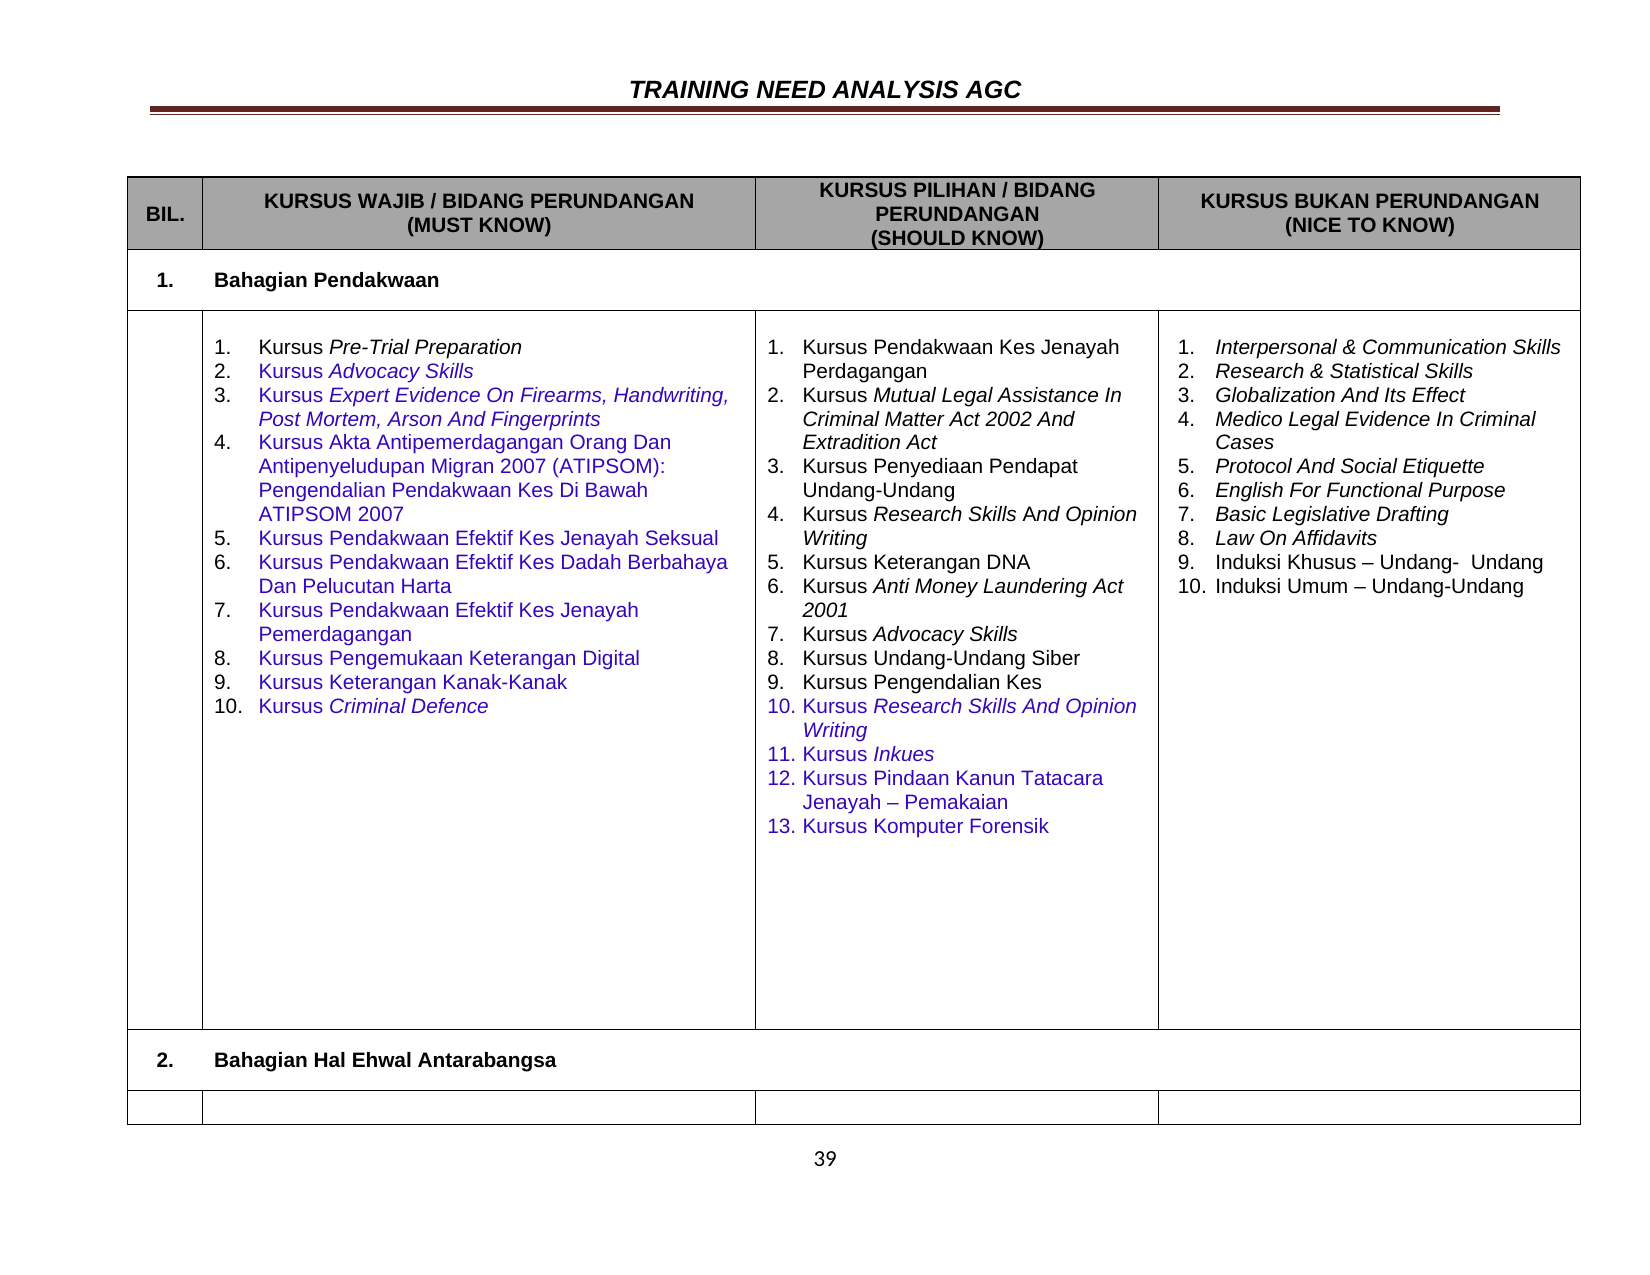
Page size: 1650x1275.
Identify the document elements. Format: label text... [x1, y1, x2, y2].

table_cell [128, 1091, 202, 1124]
table_cell Kursus Pendakwaan Kes Jenayah Perdagangan Kursus Mutual Legal Assistance In Criminal Matter Act 2002 And Extradition Act Kursus Penyediaan Pendapat Undang-Undang Kursus Research Skills And Opinion Writing Kursus Keterangan DNA Kursus Anti Money Laundering Act 2001 Kursus Advocacy Skills Kursus Undang-Undang Siber Kursus Pengendalian Kes Kursus Research Skills And Opinion Writing Kursus Inkues Kursus Pindaan Kanun Tatacara Jenayah – Pemakaian Kursus Komputer Forensik [756, 311, 1158, 1029]
table_header KURSUS BUKAN PERUNDANGAN (NICE TO KNOW) [1159, 178, 1580, 249]
table_header KURSUS WAJIB / BIDANG PERUNDANGAN (MUST KNOW) [203, 178, 755, 249]
table_cell 2. [128, 1030, 203, 1090]
table_cell Kursus Pre-Trial Preparation Kursus Advocacy Skills Kursus Expert Evidence On Firearms, Handwriting, Post Mortem, Arson And Fingerprints Kursus Akta Antipemerdagangan Orang Dan Antipenyeludupan Migran 2007 (ATIPSOM): Pengendalian Pendakwaan Kes Di Bawah ATIPSOM 2007 Kursus Pendakwaan Efektif Kes Jenayah Seksual Kursus Pendakwaan Efektif Kes Dadah Berbahaya Dan Pelucutan Harta Kursus Pendakwaan Efektif Kes Jenayah Pemerdagangan Kursus Pengemukaan Keterangan Digital Kursus Keterangan Kanak-Kanak Kursus Criminal Defence [203, 311, 755, 1029]
table_cell Bahagian Hal Ehwal Antarabangsa [203, 1030, 1580, 1090]
table_cell Interpersonal & Communication Skills Research & Statistical Skills Globalization And Its Effect Medico Legal Evidence In Criminal Cases Protocol And Social Etiquette English For Functional Purpose Basic Legislative Drafting Law On Affidavits Induksi Khusus – Undang- Undang Induksi Umum – Undang-Undang [1159, 311, 1580, 1029]
table_header BIL. [128, 178, 202, 249]
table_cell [1159, 1091, 1580, 1124]
table_cell [128, 311, 202, 1029]
table_cell 1. [128, 250, 203, 309]
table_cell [203, 1091, 755, 1124]
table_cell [756, 1091, 1158, 1124]
table_header KURSUS PILIHAN / BIDANG PERUNDANGAN (SHOULD KNOW) [756, 178, 1158, 249]
table_cell Bahagian Pendakwaan [203, 250, 1580, 309]
